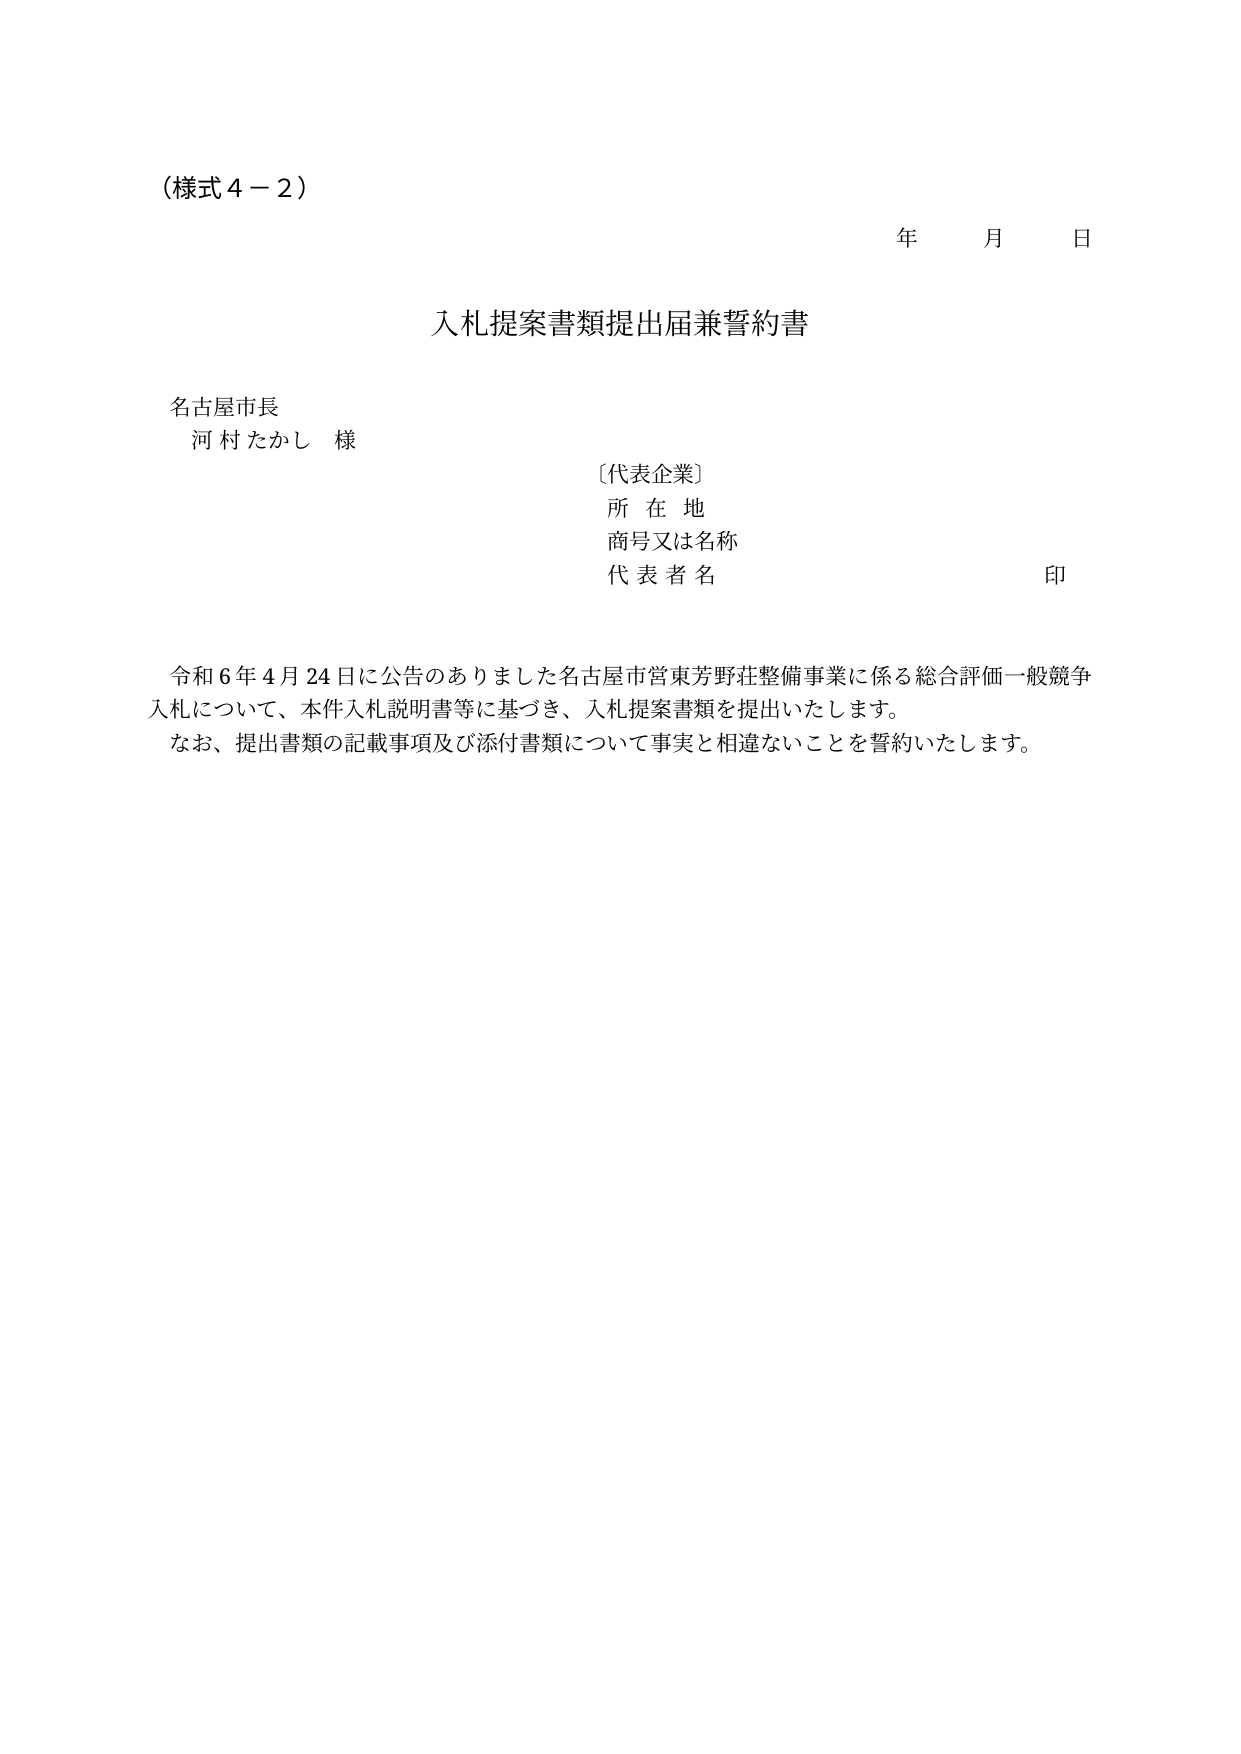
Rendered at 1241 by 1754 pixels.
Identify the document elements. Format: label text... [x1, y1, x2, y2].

text 令和6年4月24日に公告のありました名古屋市営東芳野荘整備事業に係る総合評価一般競争入札について、本件入札説明書等に基づき、入札提案書類を提出いたします。 [148, 658, 1092, 725]
text 名古屋市長 [148, 389, 1092, 422]
text 河 村 たかし 様 [148, 422, 1092, 456]
text 商号又は名称 [607, 523, 1092, 557]
text 入札提案書類提出届兼誓約書 [148, 288, 1092, 355]
text 〔代表企業〕 [585, 456, 1092, 490]
text 所在地 [607, 490, 1092, 523]
text 代表者名 印 [607, 557, 1092, 591]
subtitle （様式４－２） [148, 153, 1092, 221]
text なお、提出書類の記載事項及び添付書類について事実と相違ないことを誓約いたします。 [148, 725, 1092, 759]
text 年 月 日 [148, 221, 1092, 254]
